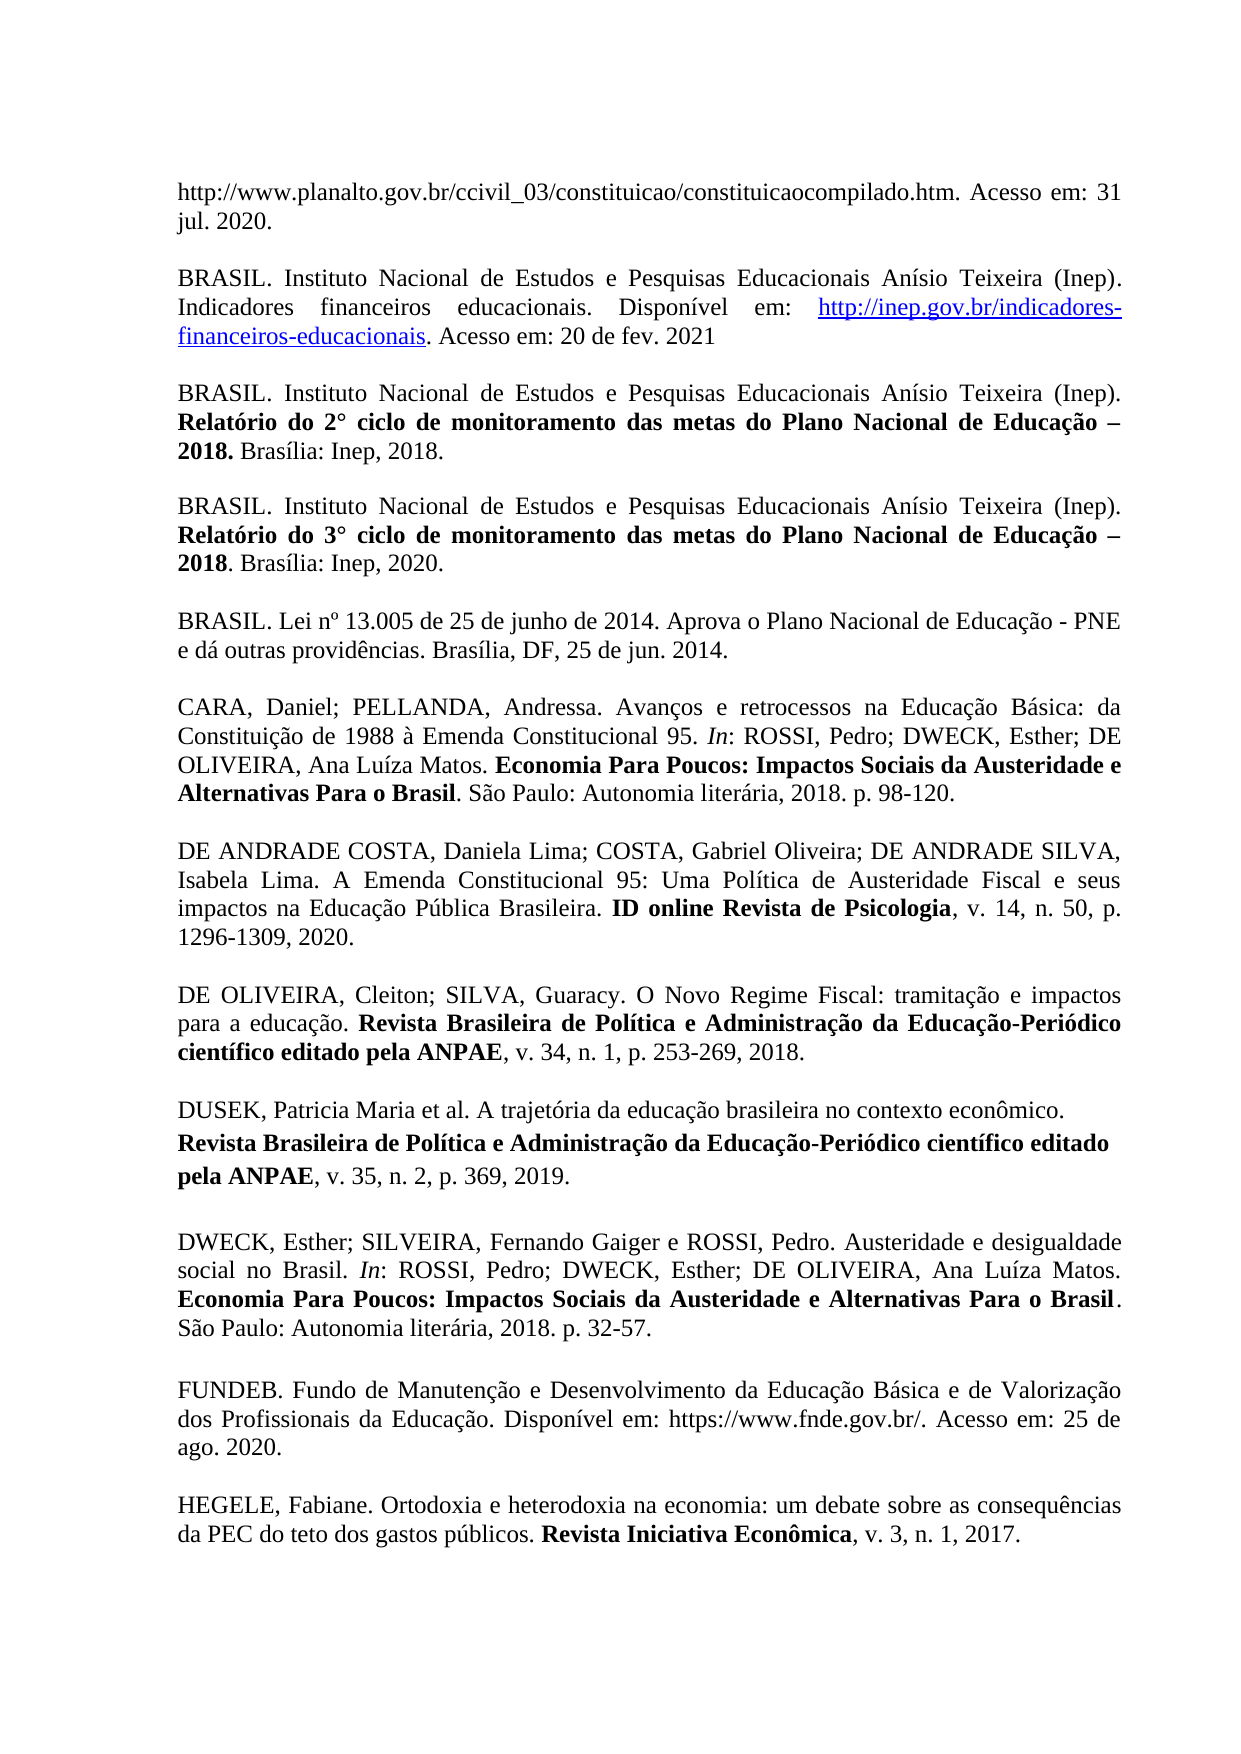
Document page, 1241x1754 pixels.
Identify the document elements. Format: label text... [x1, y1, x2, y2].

text FUNDEB. Fundo de Manutenção e Desenvolvimento da Educação Básica e de Valorização dos Profissionais da Educação. Disponível em: https://www.fnde.gov.br/. Acesso em: 25 de ago. 2020. [177, 1375, 1122, 1461]
text HEGELE, Fabiane. Ortodoxia e heterodoxia na economia: um debate sobre as consequências da PEC do teto dos gastos públicos. Revista Iniciativa Econômica, v. 3, n. 1, 2017. [177, 1490, 1122, 1547]
text BRASIL. Instituto Nacional de Estudos e Pesquisas Educacionais Anísio Teixeira (Inep). Relatório do 2° ciclo de monitoramento das metas do Plano Nacional de Educação – 2018. Brasília: Inep, 2018. [177, 378, 1122, 465]
text DUSEK, Patricia Maria et al. A trajetória da educação brasileira no contexto econômico. Revista Brasileira de Política e Administração da Educação-Periódico científico editado pela ANPAE, v. 35, n. 2, p. 369, 2019. [177, 1095, 1122, 1189]
text CARA, Daniel; PELLANDA, Andressa. Avanços e retrocessos na Educação Básica: da Constituição de 1988 à Emenda Constitucional 95. In: ROSSI, Pedro; DWECK, Esther; DE OLIVEIRA, Ana Luíza Matos. Economia Para Poucos: Impactos Sociais da Austeridade e Alternativas Para o Brasil. São Paulo: Autonomia literária, 2018. p. 98-120. [177, 692, 1122, 807]
text BRASIL. Instituto Nacional de Estudos e Pesquisas Educacionais Anísio Teixeira (Inep). Indicadores financeiros educacionais. Disponível em: http://inep.gov.br/indicadores-financeiros-educacionais. Acesso em: 20 de fev. 2021 [177, 263, 1122, 350]
text BRASIL. Lei nº 13.005 de 25 de junho de 2014. Aprova o Plano Nacional de Educação - PNE e dá outras providências. Brasília, DF, 25 de jun. 2014. [177, 606, 1122, 663]
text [177, 177, 1122, 235]
text DWECK, Esther; SILVEIRA, Fernando Gaiger e ROSSI, Pedro. Austeridade e desigualdade social no Brasil. In: ROSSI, Pedro; DWECK, Esther; DE OLIVEIRA, Ana Luíza Matos. Economia Para Poucos: Impactos Sociais da Austeridade e Alternativas Para o Brasil. São Paulo: Autonomia literária, 2018. p. 32-57. [177, 1227, 1122, 1342]
text DE ANDRADE COSTA, Daniela Lima; COSTA, Gabriel Oliveira; DE ANDRADE SILVA, Isabela Lima. A Emenda Constitucional 95: Uma Política de Austeridade Fiscal e seus impactos na Educação Pública Brasileira. ID online Revista de Psicologia, v. 14, n. 50, p. 1296-1309, 2020. [177, 836, 1122, 951]
text DE OLIVEIRA, Cleiton; SILVA, Guaracy. O Novo Regime Fiscal: tramitação e impactos para a educação. Revista Brasileira de Política e Administração da Educação-Periódico científico editado pela ANPAE, v. 34, n. 1, p. 253-269, 2018. [177, 980, 1122, 1066]
text BRASIL. Instituto Nacional de Estudos e Pesquisas Educacionais Anísio Teixeira (Inep). Relatório do 3° ciclo de monitoramento das metas do Plano Nacional de Educação – 2018. Brasília: Inep, 2020. [177, 491, 1122, 577]
